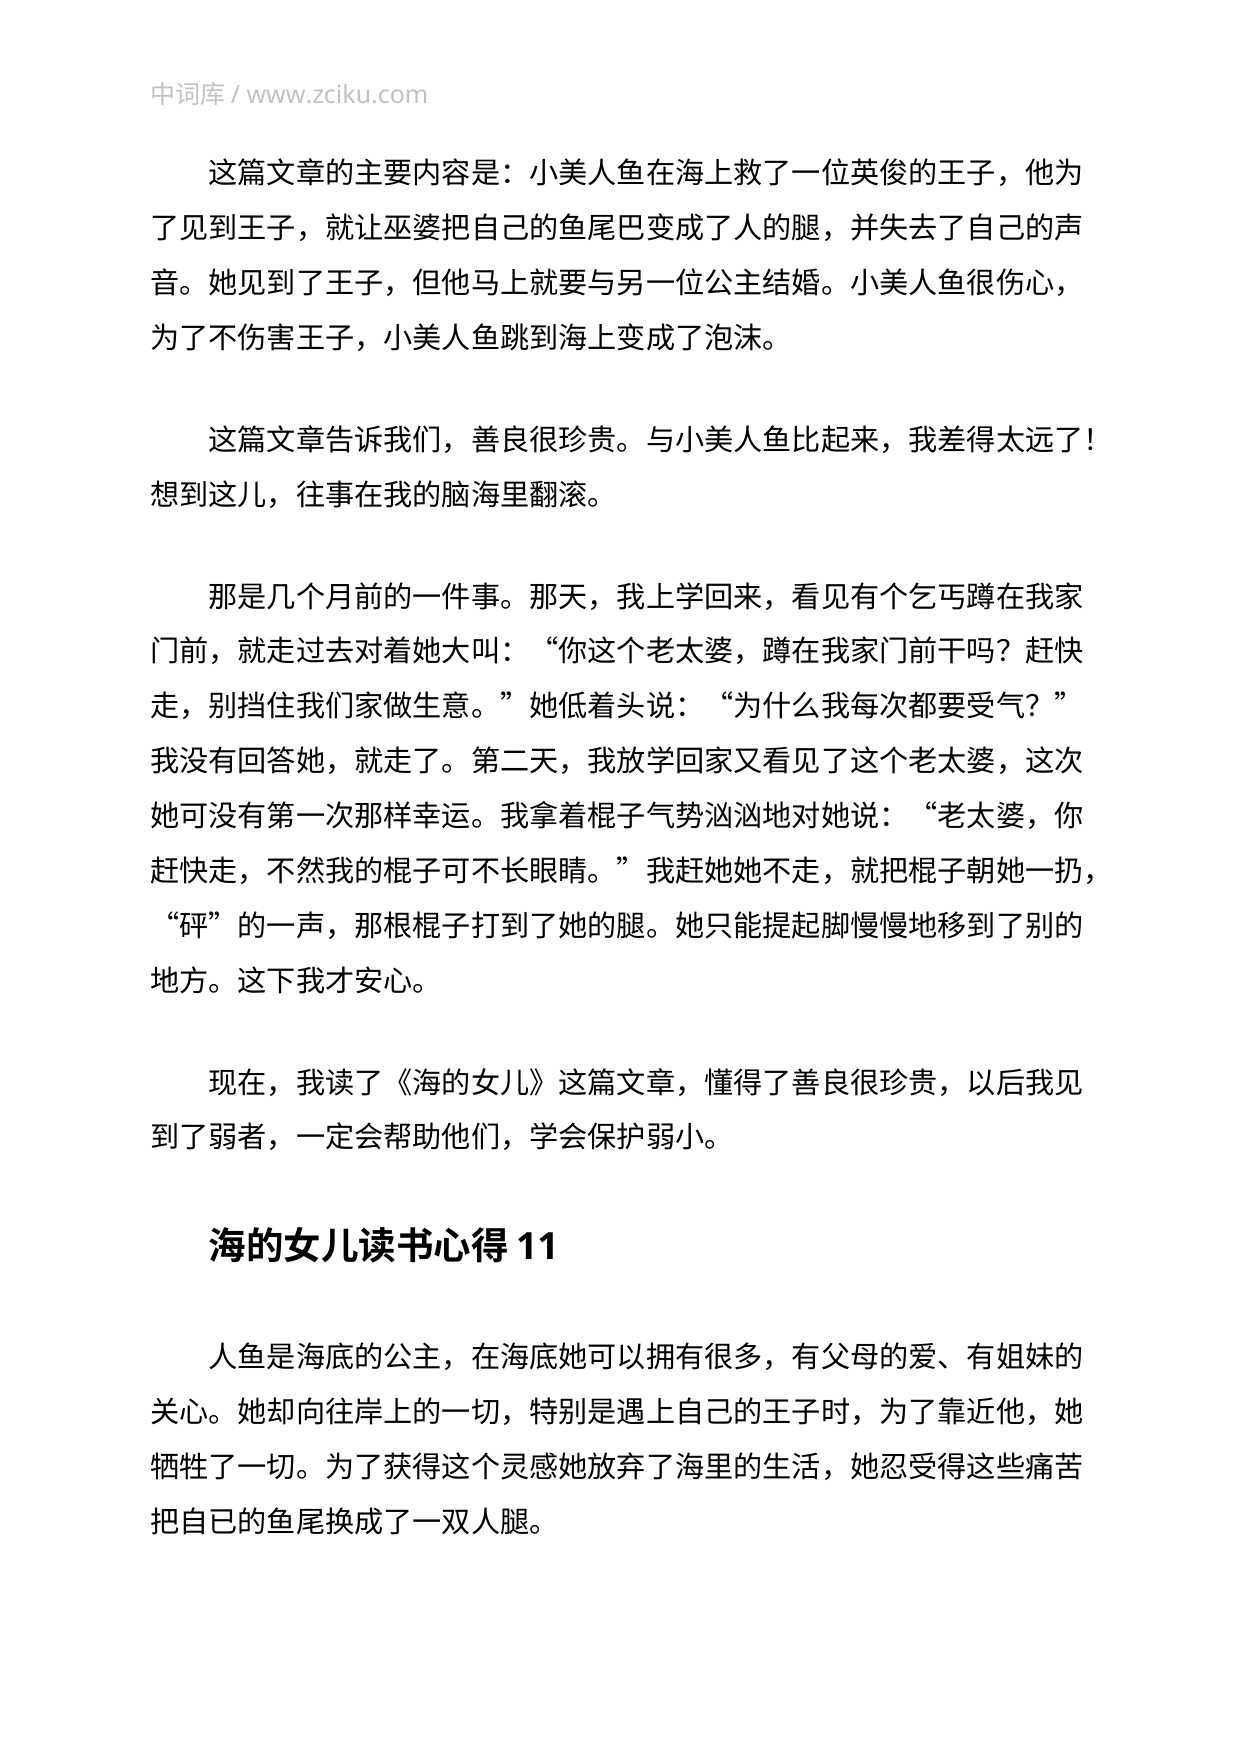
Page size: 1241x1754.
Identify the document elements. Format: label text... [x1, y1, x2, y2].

text 那是几个月前的一件事。那天，我上学回来，看见有个乞丐蹲在我家门前，就走过去对着她大叫：“你这个老太婆，蹲在我家门前干吗？赶快走，别挡住我们家做生意。”她低着头说：“为什么我每次都要受气？”我没有回答她，就走了。第二天，我放学回家又看见了这个老太婆，这次她可没有第一次那样幸运。我拿着棍子气势汹汹地对她说：“老太婆，你赶快走，不然我的棍子可不长眼睛。”我赶她她不走，就把棍子朝她一扔，“砰”的一声，那根棍子打到了她的腿。她只能提起脚慢慢地移到了别的地方。这下我才安心。 [150, 573, 1090, 1000]
text 这篇文章告诉我们，善良很珍贵。与小美人鱼比起来，我差得太远了！想到这儿，往事在我的脑海里翻滚。 [150, 416, 1090, 514]
text 现在，我读了《海的女儿》这篇文章，懂得了善良很珍贵，以后我见到了弱者，一定会帮助他们，学会保护弱小。 [150, 1059, 1090, 1156]
text 人鱼是海底的公主，在海底她可以拥有很多，有父母的爱、有姐妹的关心。她却向往岸上的一切，特别是遇上自己的王子时，为了靠近他，她牺牲了一切。为了获得这个灵感她放弃了海里的生活，她忍受得这些痛苦把自已的鱼尾换成了一双人腿。 [150, 1333, 1090, 1540]
text 这篇文章的主要内容是：小美人鱼在海上救了一位英俊的王子，他为了见到王子，就让巫婆把自己的鱼尾巴变成了人的腿，并失去了自己的声音。她见到了王子，但他马上就要与另一位公主结婚。小美人鱼很伤心，为了不伤害王子，小美人鱼跳到海上变成了泡沫。 [150, 150, 1090, 357]
text 海的女儿读书心得11 [150, 1216, 1090, 1270]
